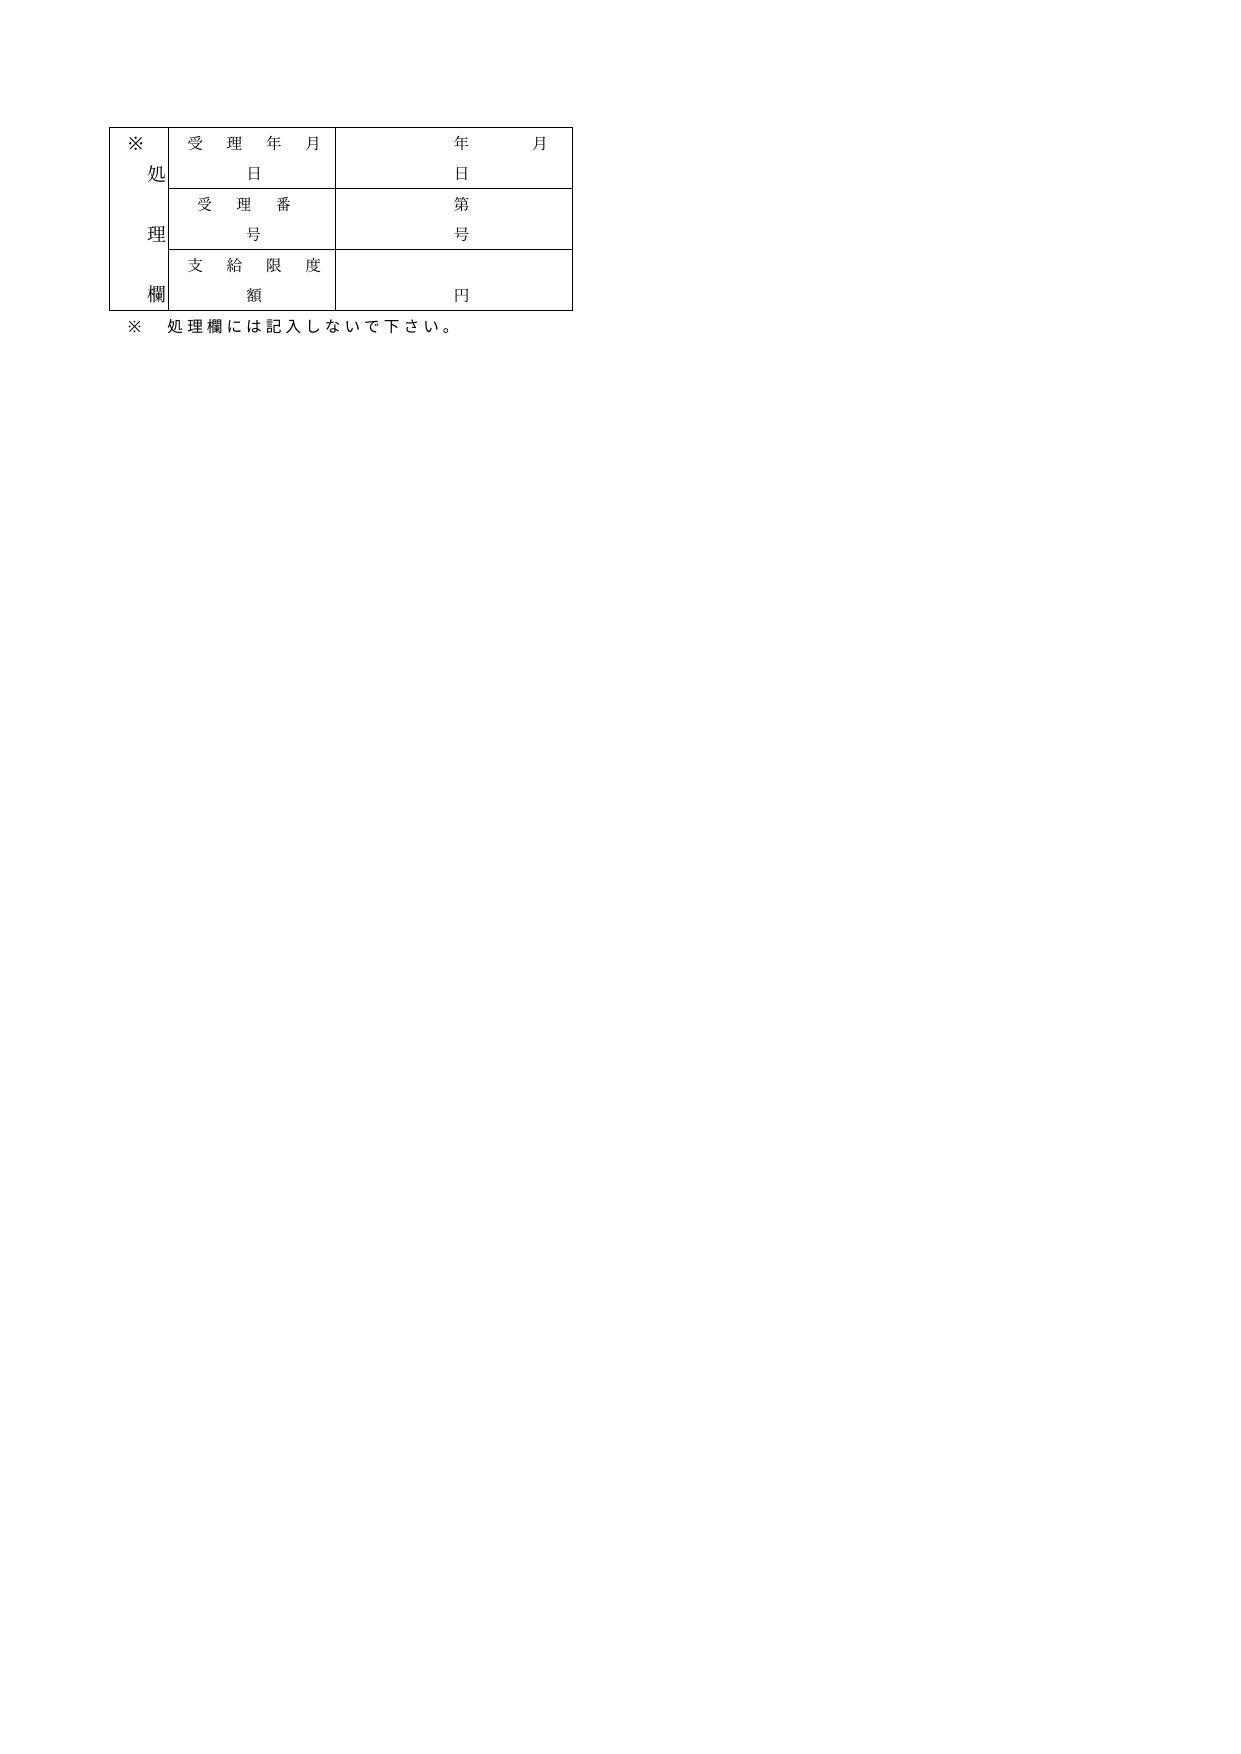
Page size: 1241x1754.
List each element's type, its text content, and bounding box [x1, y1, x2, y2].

table_cell 受理番号 [169, 189, 335, 249]
table_cell 支給限度額 [169, 250, 335, 310]
text ※ 処理欄には記入しないで下さい。 [128, 311, 1112, 341]
table_header 受理年月日 [169, 128, 335, 188]
table_header 年 月 日 [336, 128, 572, 188]
table_cell 第 号 [336, 189, 572, 249]
table_cell 円 [336, 250, 572, 310]
table_header ※ 処 理 欄 [110, 128, 168, 310]
